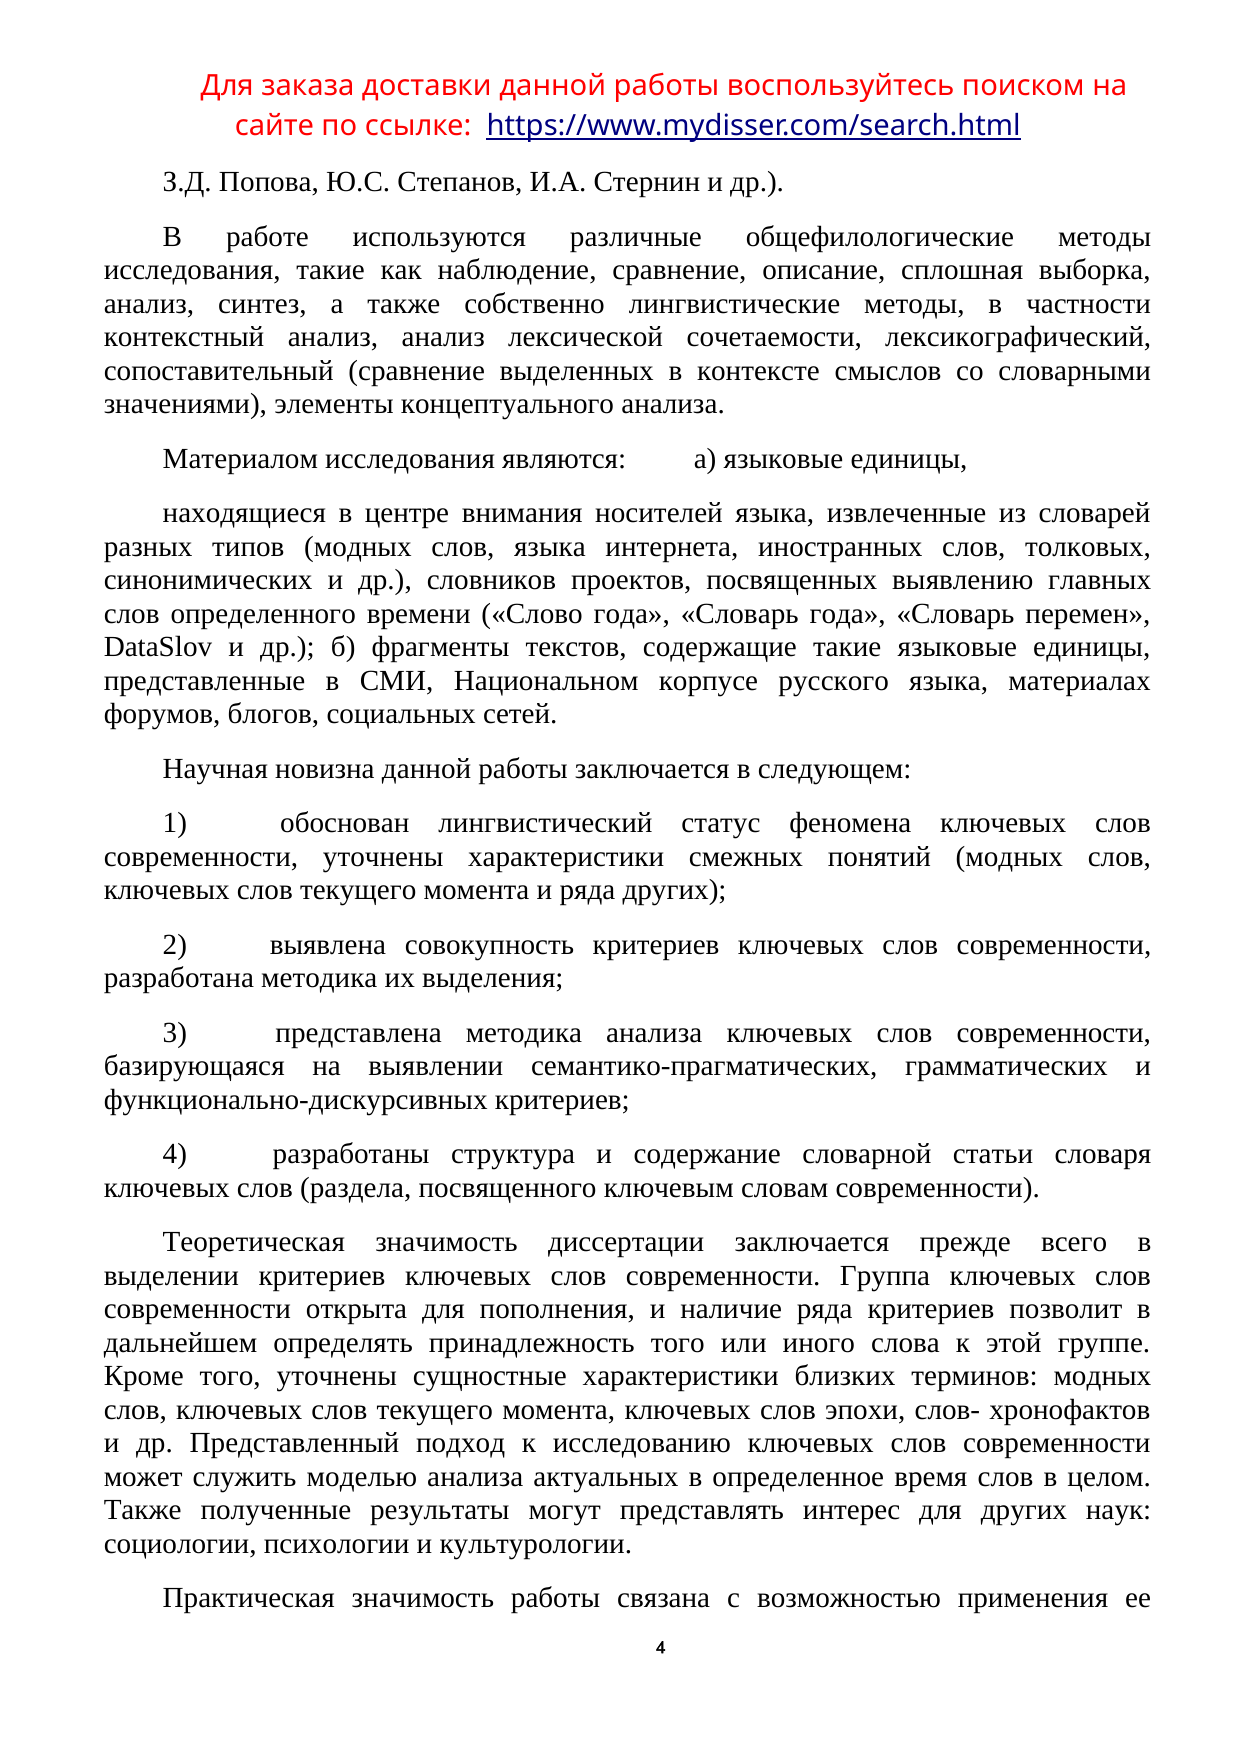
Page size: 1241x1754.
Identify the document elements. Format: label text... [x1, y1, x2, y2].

text 3) представлена методика анализа ключевых слов современности, базирующаяся на выявлении семантико-прагматических, грамматических и функционально-дискурсивных критериев; [103, 1015, 1152, 1115]
text Научная новизна данной работы заключается в следующем: [103, 751, 1152, 784]
text 4) разработаны структура и содержание словарной статьи словаря ключевых слов (раздела, посвященного ключевым словам современности). [103, 1136, 1152, 1203]
text находящиеся в центре внимания носителей языка, извлеченные из словарей разных типов (модных слов, языка интернета, иностранных слов, толковых, синонимических и др.), словников проектов, посвященных выявлению главных слов определенного времени («Слово года», «Словарь года», «Словарь перемен», DataSlov и др.); б) фрагменты текстов, содержащие такие языковые единицы, представленные в СМИ, Национальном корпусе русского языка, материалах форумов, блогов, социальных сетей. [103, 495, 1152, 730]
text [103, 1580, 1152, 1614]
text В работе используются различные общефилологические методы исследования, такие как наблюдение, сравнение, описание, сплошная выборка, анализ, синтез, а также собственно лингвистические методы, в частности контекстный анализ, анализ лексической сочетаемости, лексикографический, сопоставительный (сравнение выделенных в контексте смыслов со словарными значениями), элементы концептуального анализа. [103, 219, 1152, 420]
text Теоретическая значимость диссертации заключается прежде всего в выделении критериев ключевых слов современности. Группа ключевых слов современности открыта для пополнения, и наличие ряда критериев позволит в дальнейшем определять принадлежность того или иного слова к этой группе. Кроме того, уточнены сущностные характеристики близких терминов: модных слов, ключевых слов текущего момента, ключевых слов эпохи, слов- хронофактов и др. Представленный подход к исследованию ключевых слов современности может служить моделью анализа актуальных в определенное время слов в целом. Также полученные результаты могут представлять интерес для других наук: социологии, психологии и культурологии. [103, 1224, 1152, 1559]
text З.Д. Попова, Ю.С. Степанов, И.А. Стернин и др.). [103, 164, 1152, 198]
text Материалом исследования являются: а) языковые единицы, [103, 441, 1152, 474]
text 1) обоснован лингвистический статус феномена ключевых слов современности, уточнены характеристики смежных понятий (модных слов, ключевых слов текущего момента и ряда других); [103, 805, 1152, 906]
text 2) выявлена совокупность критериев ключевых слов современности, разработана методика их выделения; [103, 927, 1152, 994]
